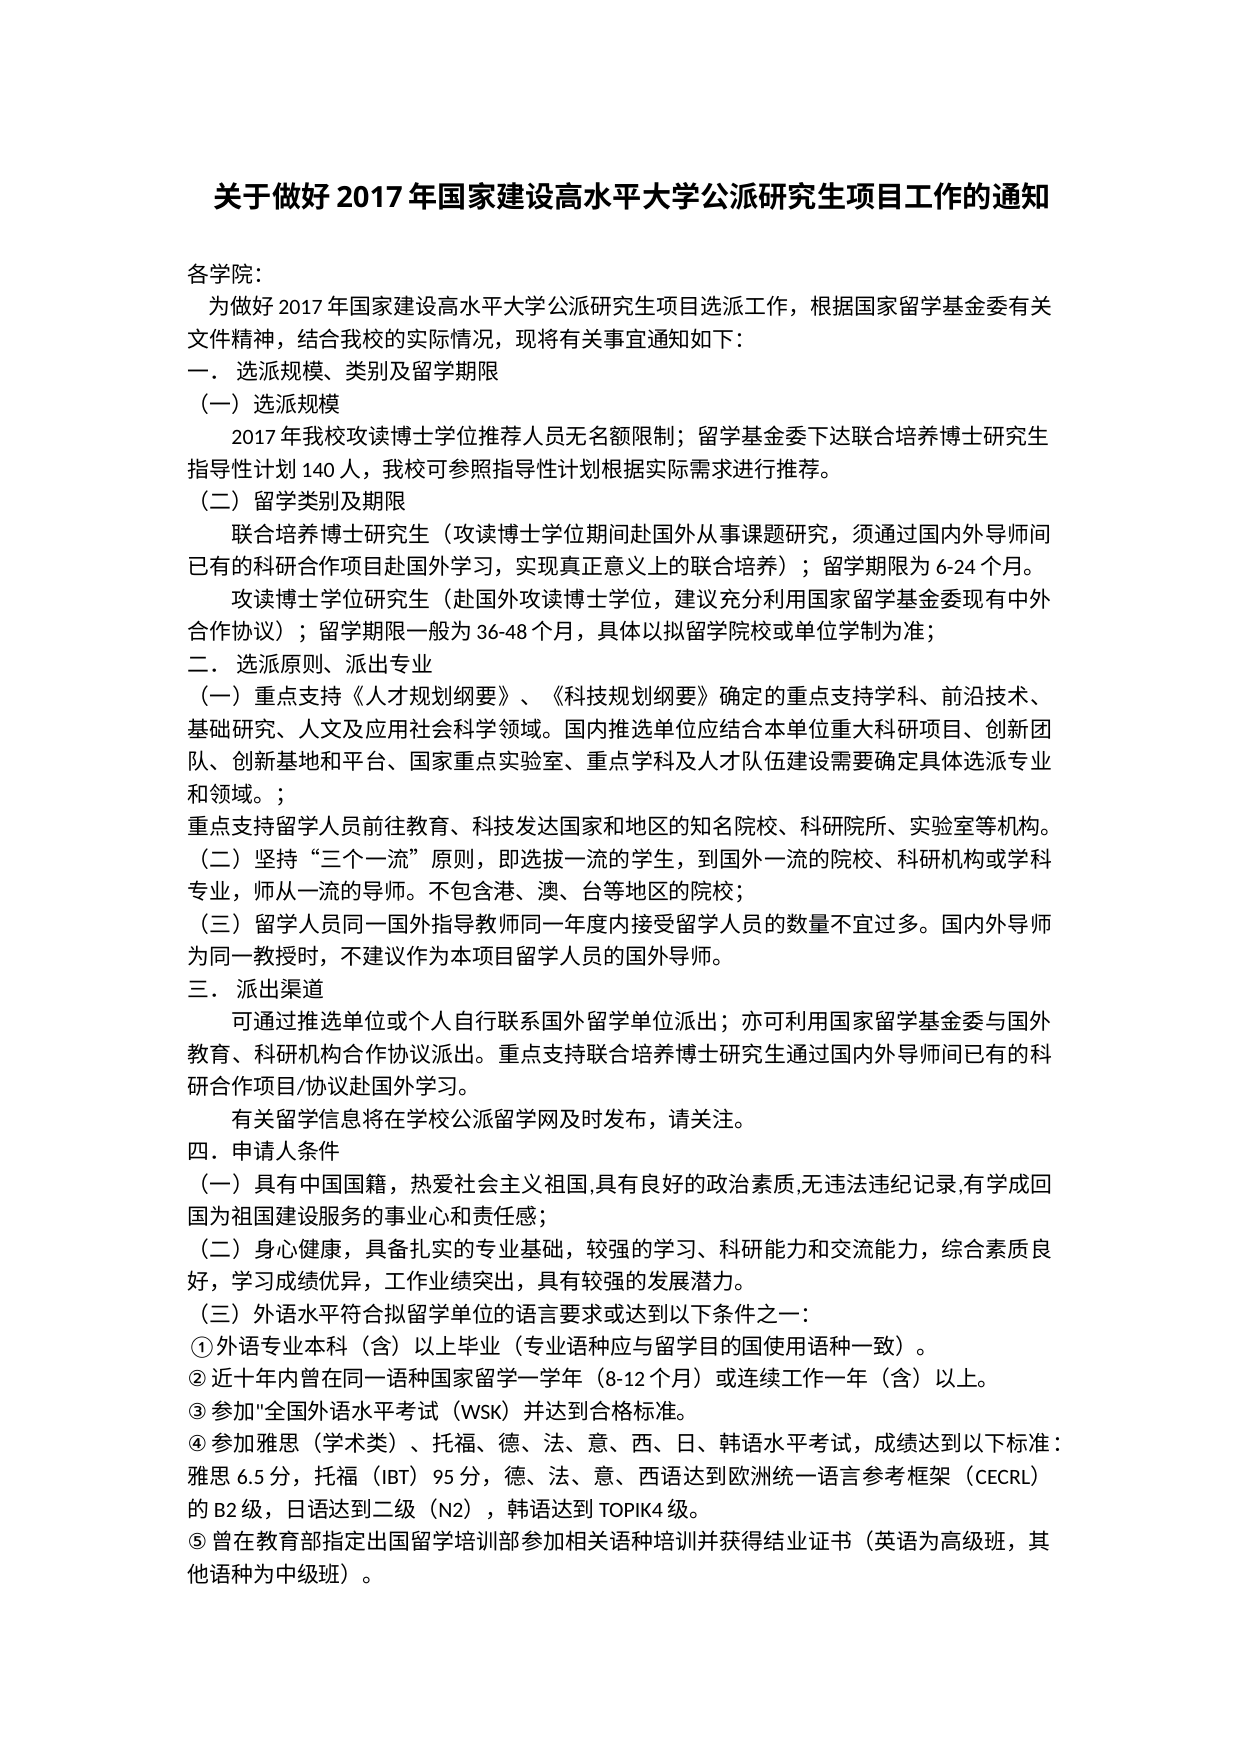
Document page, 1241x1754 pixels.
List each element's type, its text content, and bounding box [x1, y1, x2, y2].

text 攻读博士学位研究生（赴国外攻读博士学位，建议充分利用国家留学基金委现有中外合作协议）；留学期限一般为36-48个月，具体以拟留学院校或单位学制为准； [187, 581, 1053, 646]
text ②近十年内曾在同一语种国家留学一学年（8-12个月）或连续工作一年（含）以上。 [187, 1361, 1053, 1394]
text （一）重点支持《人才规划纲要》、《科技规划纲要》确定的重点支持学科、前沿技术、基础研究、人文及应用社会科学领域。国内推选单位应结合本单位重大科研项目、创新团队、创新基地和平台、国家重点实验室、重点学科及人才队伍建设需要确定具体选派专业和领域。； [187, 679, 1053, 809]
text （二）坚持“三个一流”原则，即选拔一流的学生，到国外一流的院校、科研机构或学科专业，师从一流的导师。不包含港、澳、台等地区的院校； [187, 841, 1053, 906]
text （三）外语水平符合拟留学单位的语言要求或达到以下条件之一： [187, 1296, 1053, 1329]
text 重点支持留学人员前往教育、科技发达国家和地区的知名院校、科研院所、实验室等机构。 [187, 809, 1053, 841]
text 一． 选派规模、类别及留学期限 [187, 354, 1053, 386]
text 2017年我校攻读博士学位推荐人员无名额限制；留学基金委下达联合培养博士研究生指导性计划140人，我校可参照指导性计划根据实际需求进行推荐。 [187, 419, 1053, 484]
text 各学院： [187, 256, 1053, 289]
text 联合培养博士研究生（攻读博士学位期间赴国外从事课题研究，须通过国内外导师间已有的科研合作项目赴国外学习，实现真正意义上的联合培养）；留学期限为6-24个月。 [187, 516, 1053, 581]
text （一）具有中国国籍，热爱社会主义祖国,具有良好的政治素质,无违法违纪记录,有学成回国为祖国建设服务的事业心和责任感； [187, 1166, 1053, 1231]
text 可通过推选单位或个人自行联系国外留学单位派出；亦可利用国家留学基金委与国外教育、科研机构合作协议派出。重点支持联合培养博士研究生通过国内外导师间已有的科研合作项目/协议赴国外学习。 [187, 1004, 1053, 1101]
text 关于做好2017年国家建设高水平大学公派研究生项目工作的通知 [187, 162, 1053, 227]
text ③参加"全国外语水平考试（WSK）并达到合格标准。 [187, 1394, 1053, 1426]
text （三）留学人员同一国外指导教师同一年度内接受留学人员的数量不宜过多。国内外导师为同一教授时，不建议作为本项目留学人员的国外导师。 [187, 906, 1053, 971]
text 四．申请人条件 [187, 1134, 1053, 1166]
text （二）身心健康，具备扎实的专业基础，较强的学习、科研能力和交流能力，综合素质良好，学习成绩优异，工作业绩突出，具有较强的发展潜力。 [187, 1231, 1053, 1296]
text ④参加雅思（学术类）、托福、德、法、意、西、日、韩语水平考试，成绩达到以下标准：雅思6.5分，托福（IBT）95分，德、法、意、西语达到欧洲统一语言参考框架（CECRL）的B2级，日语达到二级（N2），韩语达到TOPIK4级。 [187, 1426, 1053, 1524]
text （二）留学类别及期限 [187, 484, 1053, 516]
text 为做好2017年国家建设高水平大学公派研究生项目选派工作，根据国家留学基金委有关文件精神，结合我校的实际情况，现将有关事宜通知如下： [187, 289, 1053, 354]
text ⑤曾在教育部指定出国留学培训部参加相关语种培训并获得结业证书（英语为高级班，其他语种为中级班）。 [187, 1524, 1053, 1589]
text 二． 选派原则、派出专业 [187, 646, 1053, 679]
text （一）选派规模 [187, 386, 1053, 419]
text 三． 派出渠道 [187, 971, 1053, 1004]
text 有关留学信息将在学校公派留学网及时发布，请关注。 [187, 1101, 1053, 1134]
text ①外语专业本科（含）以上毕业（专业语种应与留学目的国使用语种一致）。 [187, 1329, 1053, 1361]
